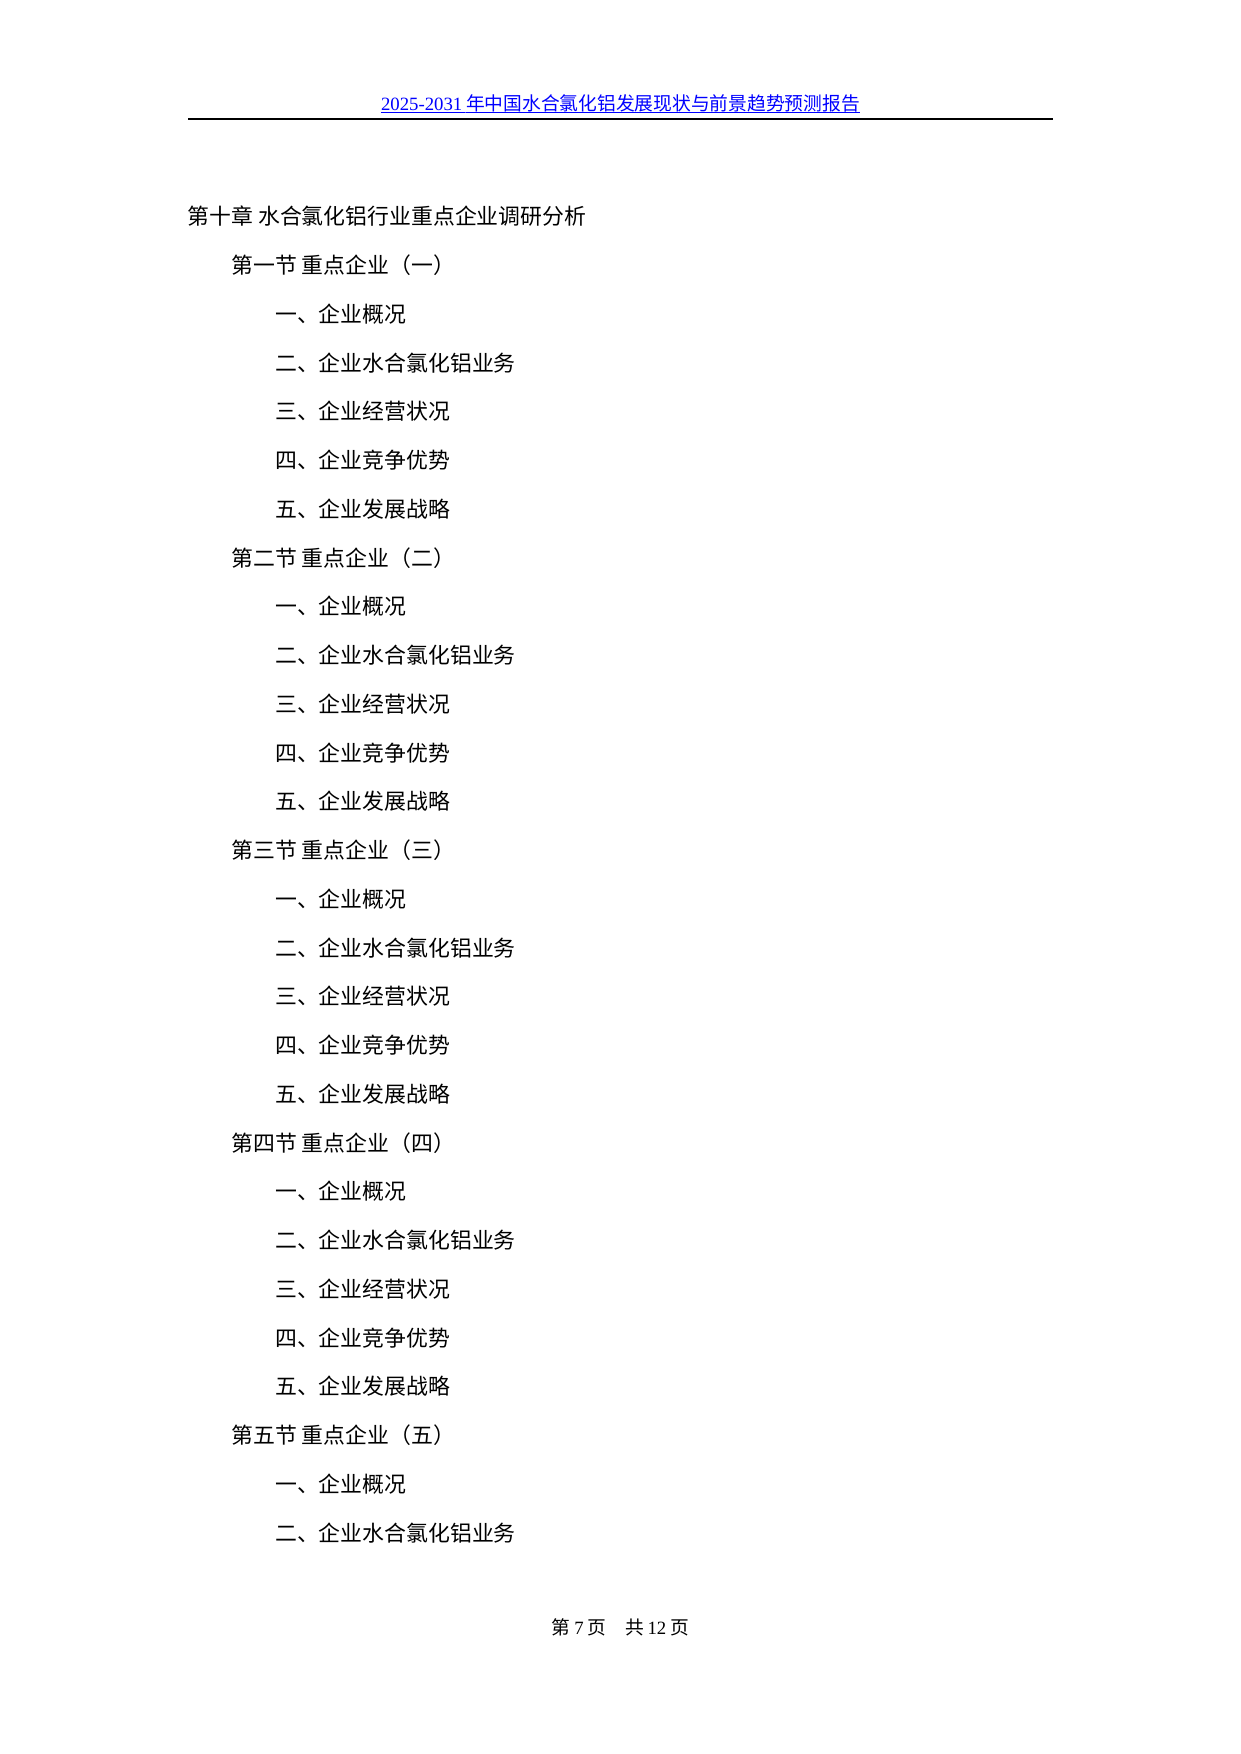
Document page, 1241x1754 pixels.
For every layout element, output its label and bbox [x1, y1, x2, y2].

text [187, 150, 1053, 1548]
